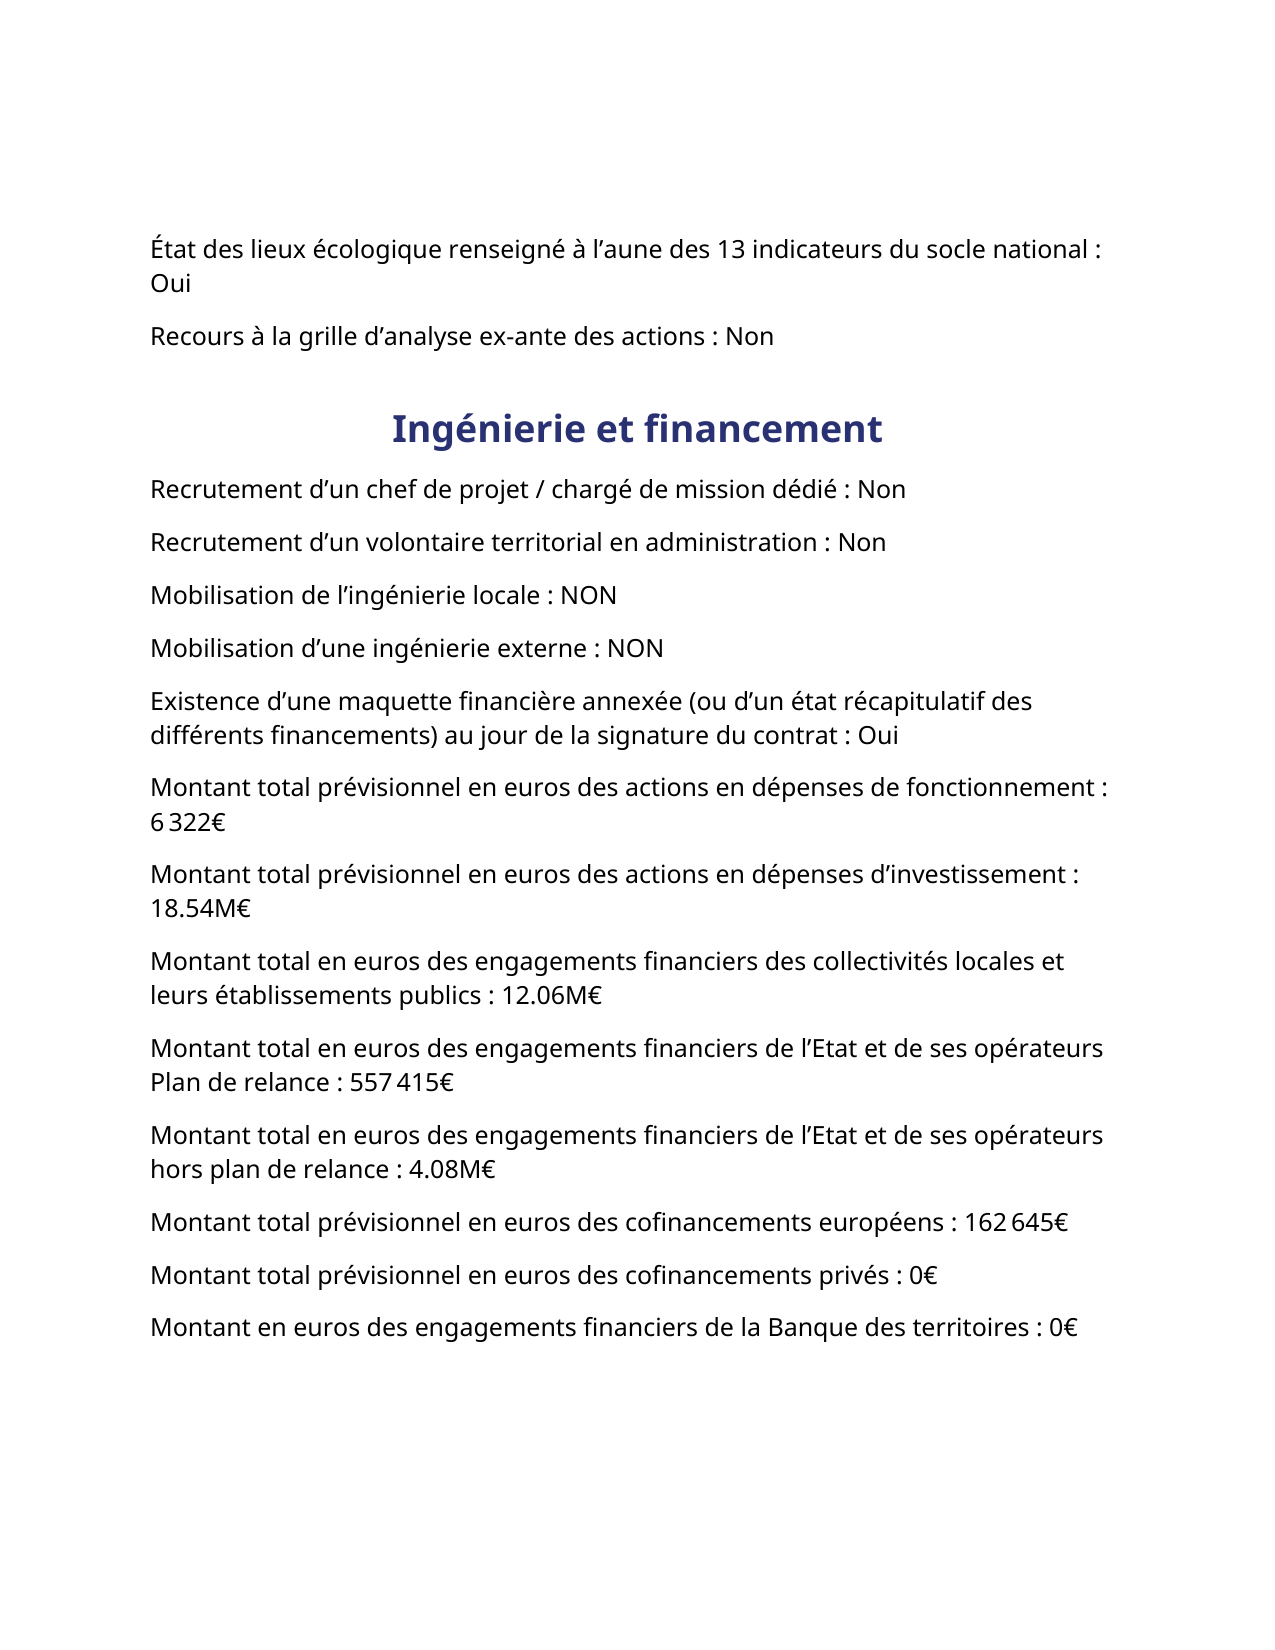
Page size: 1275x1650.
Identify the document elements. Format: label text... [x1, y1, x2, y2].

text Recrutement d’un chef de projet / chargé de mission dédié : Non [150, 472, 1125, 506]
text Recours à la grille d’analyse ex-ante des actions : Non [150, 318, 1125, 352]
text Montant total prévisionnel en euros des actions en dépenses de fonctionnement : 6 322€ [150, 770, 1125, 838]
text Mobilisation d’une ingénierie externe : NON [150, 630, 1125, 664]
text Montant total en euros des engagements financiers de l’Etat et de ses opérateurs hors plan de relance : 4.08M€ [150, 1118, 1125, 1186]
text État des lieux écologique renseigné à l’aune des 13 indicateurs du socle national : Oui [150, 231, 1125, 299]
text Existence d’une maquette financière annexée (ou d’un état récapitulatif des différents financements) au jour de la signature du contrat : Oui [150, 683, 1125, 751]
text Mobilisation de l’ingénierie locale : NON [150, 578, 1125, 612]
subtitle Ingénierie et financement [150, 402, 1125, 453]
text Montant total en euros des engagements financiers des collectivités locales et leurs établissements publics : 12.06M€ [150, 944, 1125, 1012]
text Recrutement d’un volontaire territorial en administration : Non [150, 525, 1125, 559]
text Montant total prévisionnel en euros des actions en dépenses d’investissement : 18.54M€ [150, 857, 1125, 925]
text Montant total en euros des engagements financiers de l’Etat et de ses opérateurs Plan de relance : 557 415€ [150, 1031, 1125, 1099]
text Montant total prévisionnel en euros des cofinancements européens : 162 645€ [150, 1204, 1125, 1238]
text Montant total prévisionnel en euros des cofinancements privés : 0€ [150, 1257, 1125, 1291]
text Montant en euros des engagements financiers de la Banque des territoires : 0€ [150, 1310, 1125, 1344]
